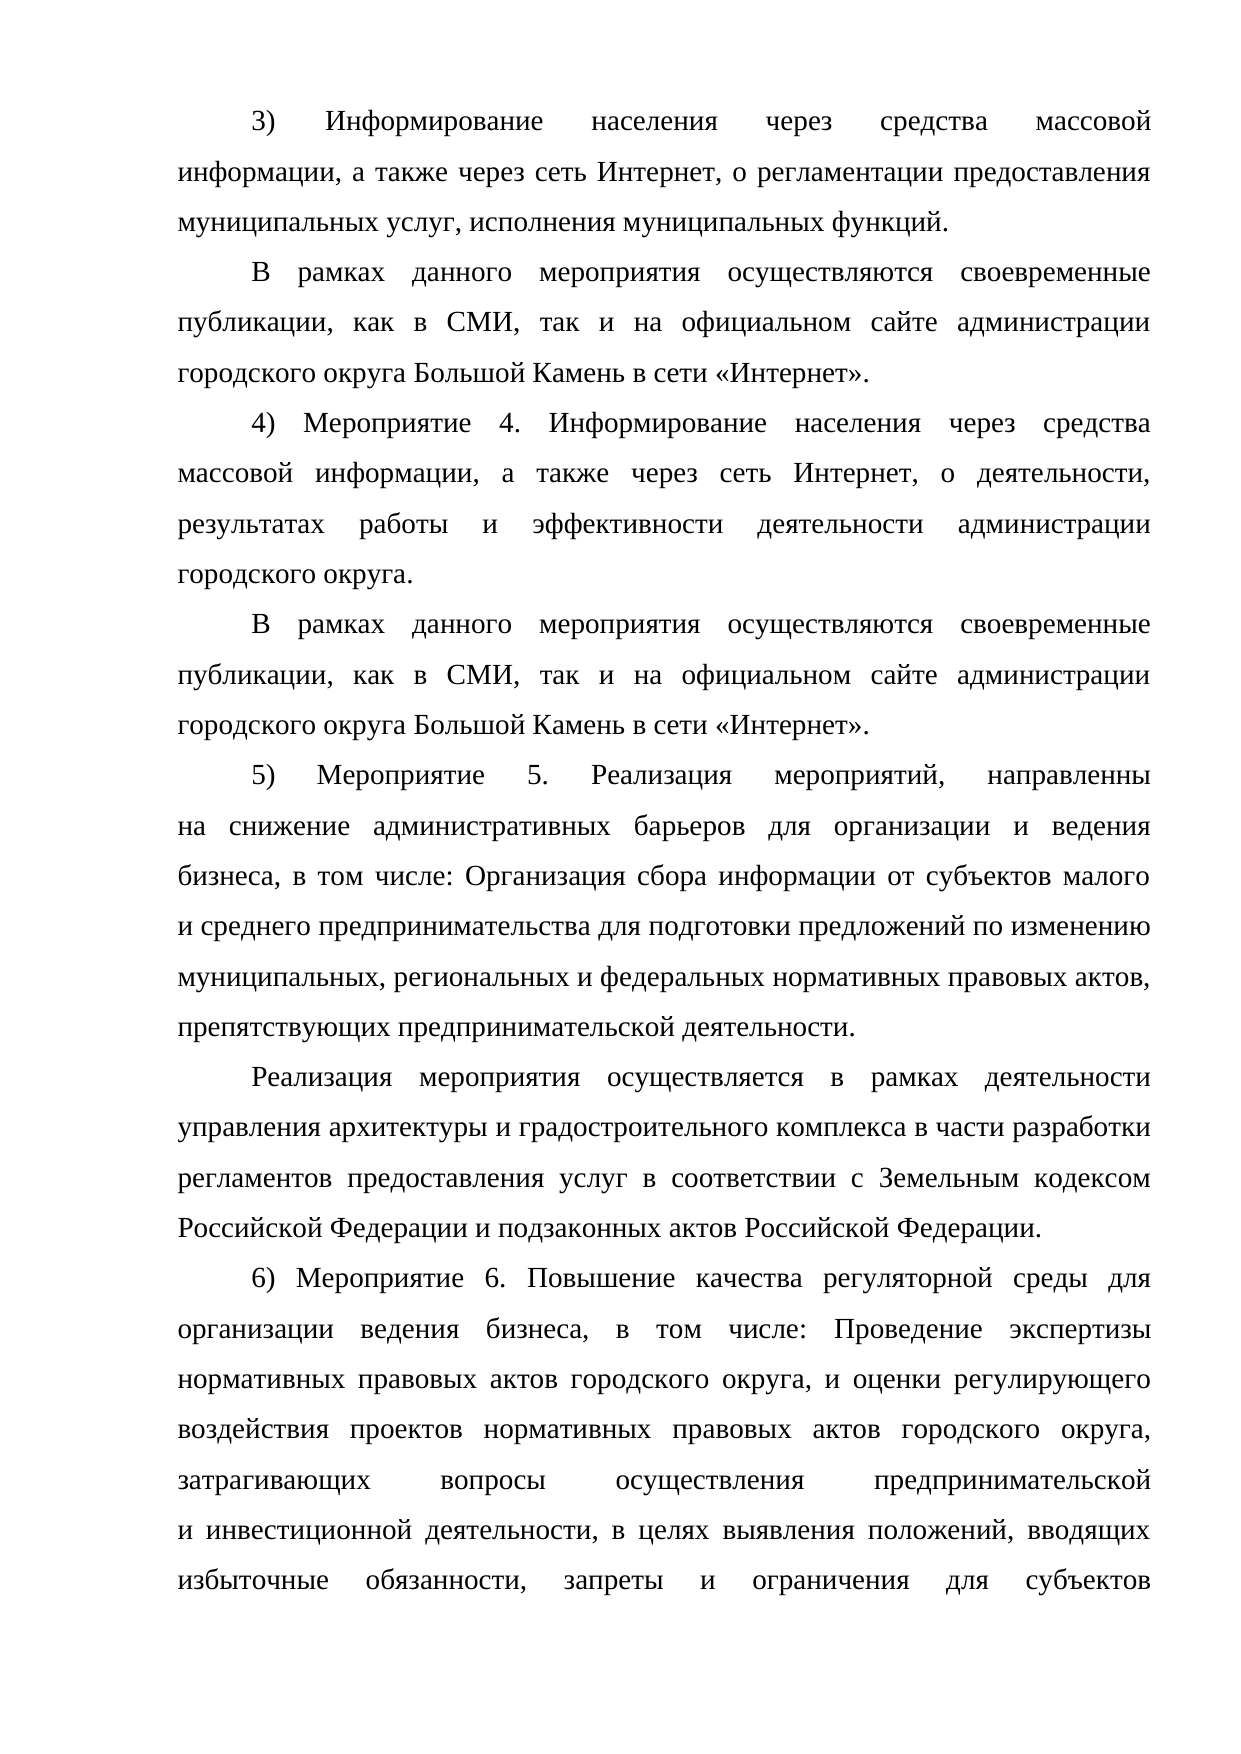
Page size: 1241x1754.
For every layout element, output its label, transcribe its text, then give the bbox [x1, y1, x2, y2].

text Реализация мероприятия осуществляется в рамках деятельности управления архитектуры и градостроительного комплекса в части разработки регламентов предоставления услуг в соответствии с Земельным кодексом Российской Федерации и подзаконных актов Российской Федерации. [177, 1059, 1152, 1244]
text 5) Мероприятие 5. Реализация мероприятий, направленны на снижение административных барьеров для организации и ведения бизнеса, в том числе: Организация сбора информации от субъектов малого и среднего предпринимательства для подготовки предложений по изменению муниципальных, региональных и федеральных нормативных правовых актов, препятствующих предпринимательской деятельности. [177, 757, 1152, 1042]
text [177, 1261, 1152, 1596]
list Информирование населения через средства массовой информации, а также через сеть Интернет, о регламентации предоставления муниципальных услуг, исполнения муниципальных функций. [177, 103, 1152, 237]
text 4) Мероприятие 4. Информирование населения через средства массовой информации, а также через сеть Интернет, о деятельности, результатах работы и эффективности деятельности администрации городского округа. [177, 405, 1152, 590]
